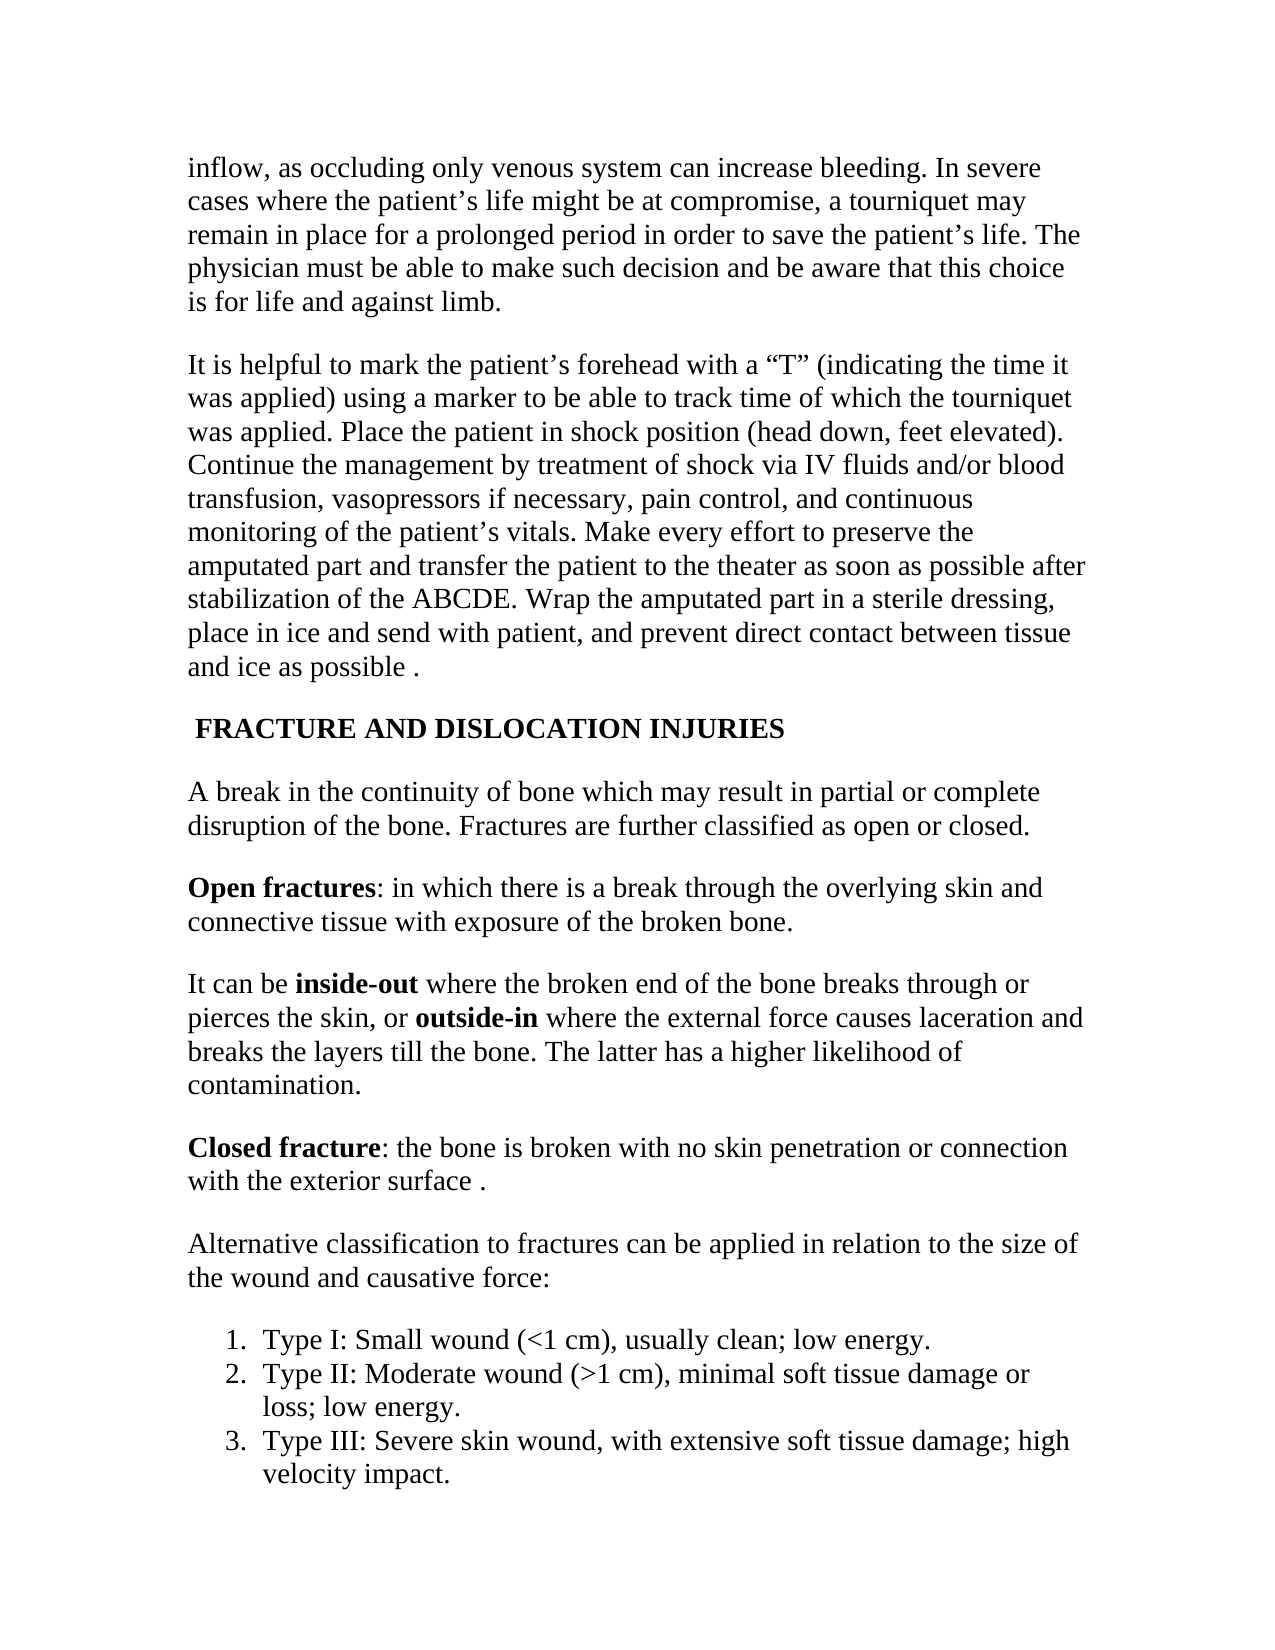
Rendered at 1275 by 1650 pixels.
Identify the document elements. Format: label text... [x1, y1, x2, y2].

list Type III: Severe skin wound, with extensive soft tissue damage; high velocity impact. [225, 1423, 1087, 1490]
text Open fractures: in which there is a break through the overlying skin and connective tissue with exposure of the broken bone. [187, 870, 1087, 937]
text It is helpful to mark the patient’s forehead with a “T” (indicating the time it was applied) using a marker to be able to track time of which the tourniquet was applied. Place the patient in shock position (head down, feet elevated). Continue the management by treatment of shock via IV fluids and/or blood transfusion, vasopressors if necessary, pain control, and continuous monitoring of the patient’s vitals. Make every effort to preserve the amputated part and transfer the patient to the theater as soon as possible after stabilization of the ABCDE. Wrap the amputated part in a sterile dressing, place in ice and send with patient, and prevent direct contact between tissue and ice as possible . [187, 347, 1087, 682]
list Type II: Moderate wound (>1 cm), minimal soft tissue damage or loss; low energy. [225, 1356, 1087, 1423]
text Closed fracture: the bone is broken with no skin penetration or connection with the exterior surface . [187, 1130, 1087, 1197]
text Alternative classification to fractures can be applied in relation to the size of the wound and causative force: [187, 1226, 1087, 1293]
text FRACTURE AND DISLOCATION INJURIES [187, 711, 1087, 745]
text It can be inside-out where the broken end of the bone breaks through or pierces the skin, or outside-in where the external force causes laceration and breaks the layers till the bone. The latter has a higher likelihood of contamination. [187, 967, 1087, 1101]
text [187, 150, 1087, 318]
list Type I: Small wound (<1 cm), usually clean; low energy. [225, 1322, 1087, 1356]
text A break in the continuity of bone which may result in partial or complete disruption of the bone. Fractures are further classified as open or closed. [187, 774, 1087, 841]
